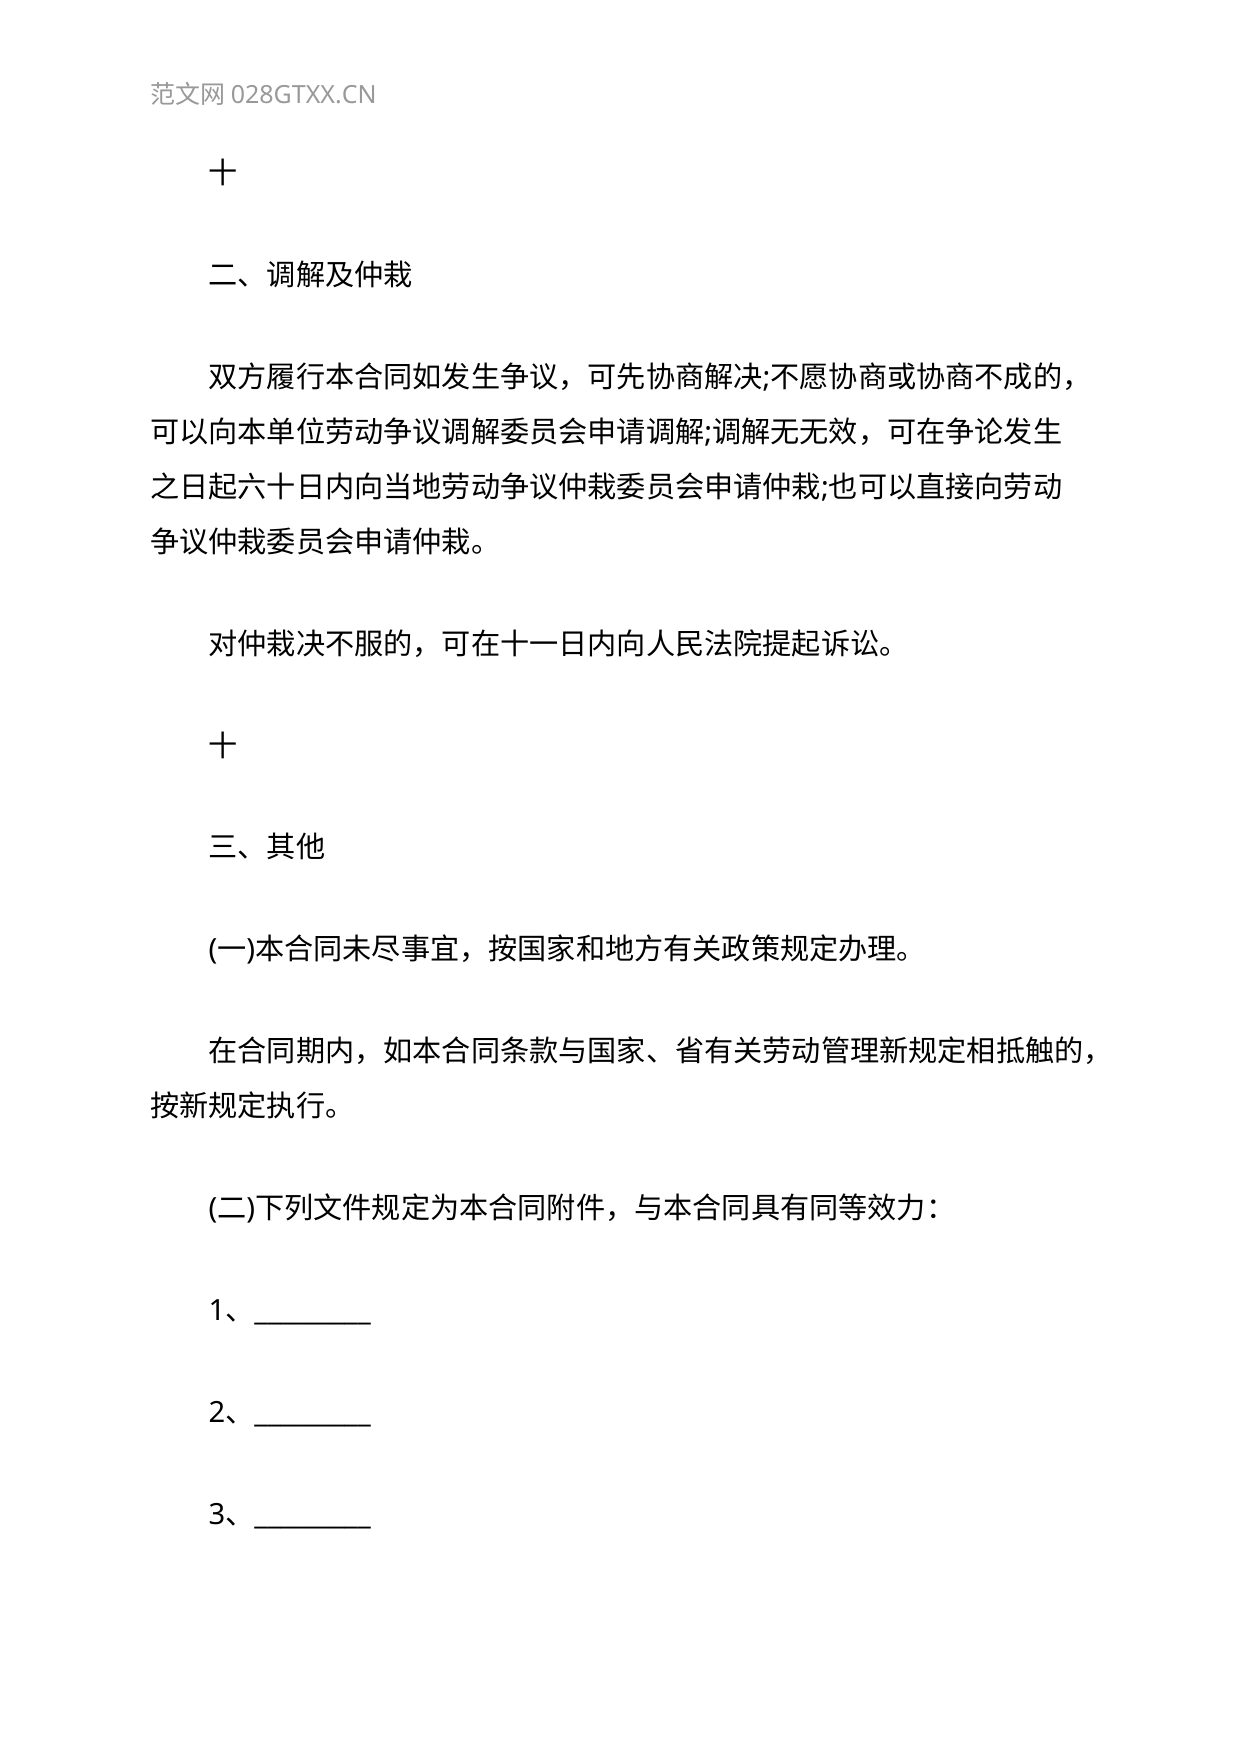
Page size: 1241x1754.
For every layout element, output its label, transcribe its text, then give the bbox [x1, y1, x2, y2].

text 在合同期内，如本合同条款与国家、省有关劳动管理新规定相抵触的，按新规定执行。 [150, 1028, 1090, 1125]
text 十 [150, 150, 1090, 192]
text 双方履行本合同如发生争议，可先协商解决;不愿协商或协商不成的，可以向本单位劳动争议调解委员会申请调解;调解无无效，可在争论发生之日起六十日内向当地劳动争议仲栽委员会申请仲栽;也可以直接向劳动争议仲栽委员会申请仲栽。 [150, 353, 1090, 561]
text 十 [150, 722, 1090, 764]
text 3、_________ [150, 1490, 1090, 1533]
text 1、_________ [150, 1286, 1090, 1329]
text (一)本合同未尽事宜，按国家和地方有关政策规定办理。 [150, 926, 1090, 968]
text 二、调解及仲栽 [150, 252, 1090, 294]
text 对仲栽决不服的，可在十一日内向人民法院提起诉讼。 [150, 620, 1090, 663]
text (二)下列文件规定为本合同附件，与本合同具有同等效力： [150, 1184, 1090, 1227]
text 2、_________ [150, 1388, 1090, 1431]
text 三、其他 [150, 824, 1090, 866]
